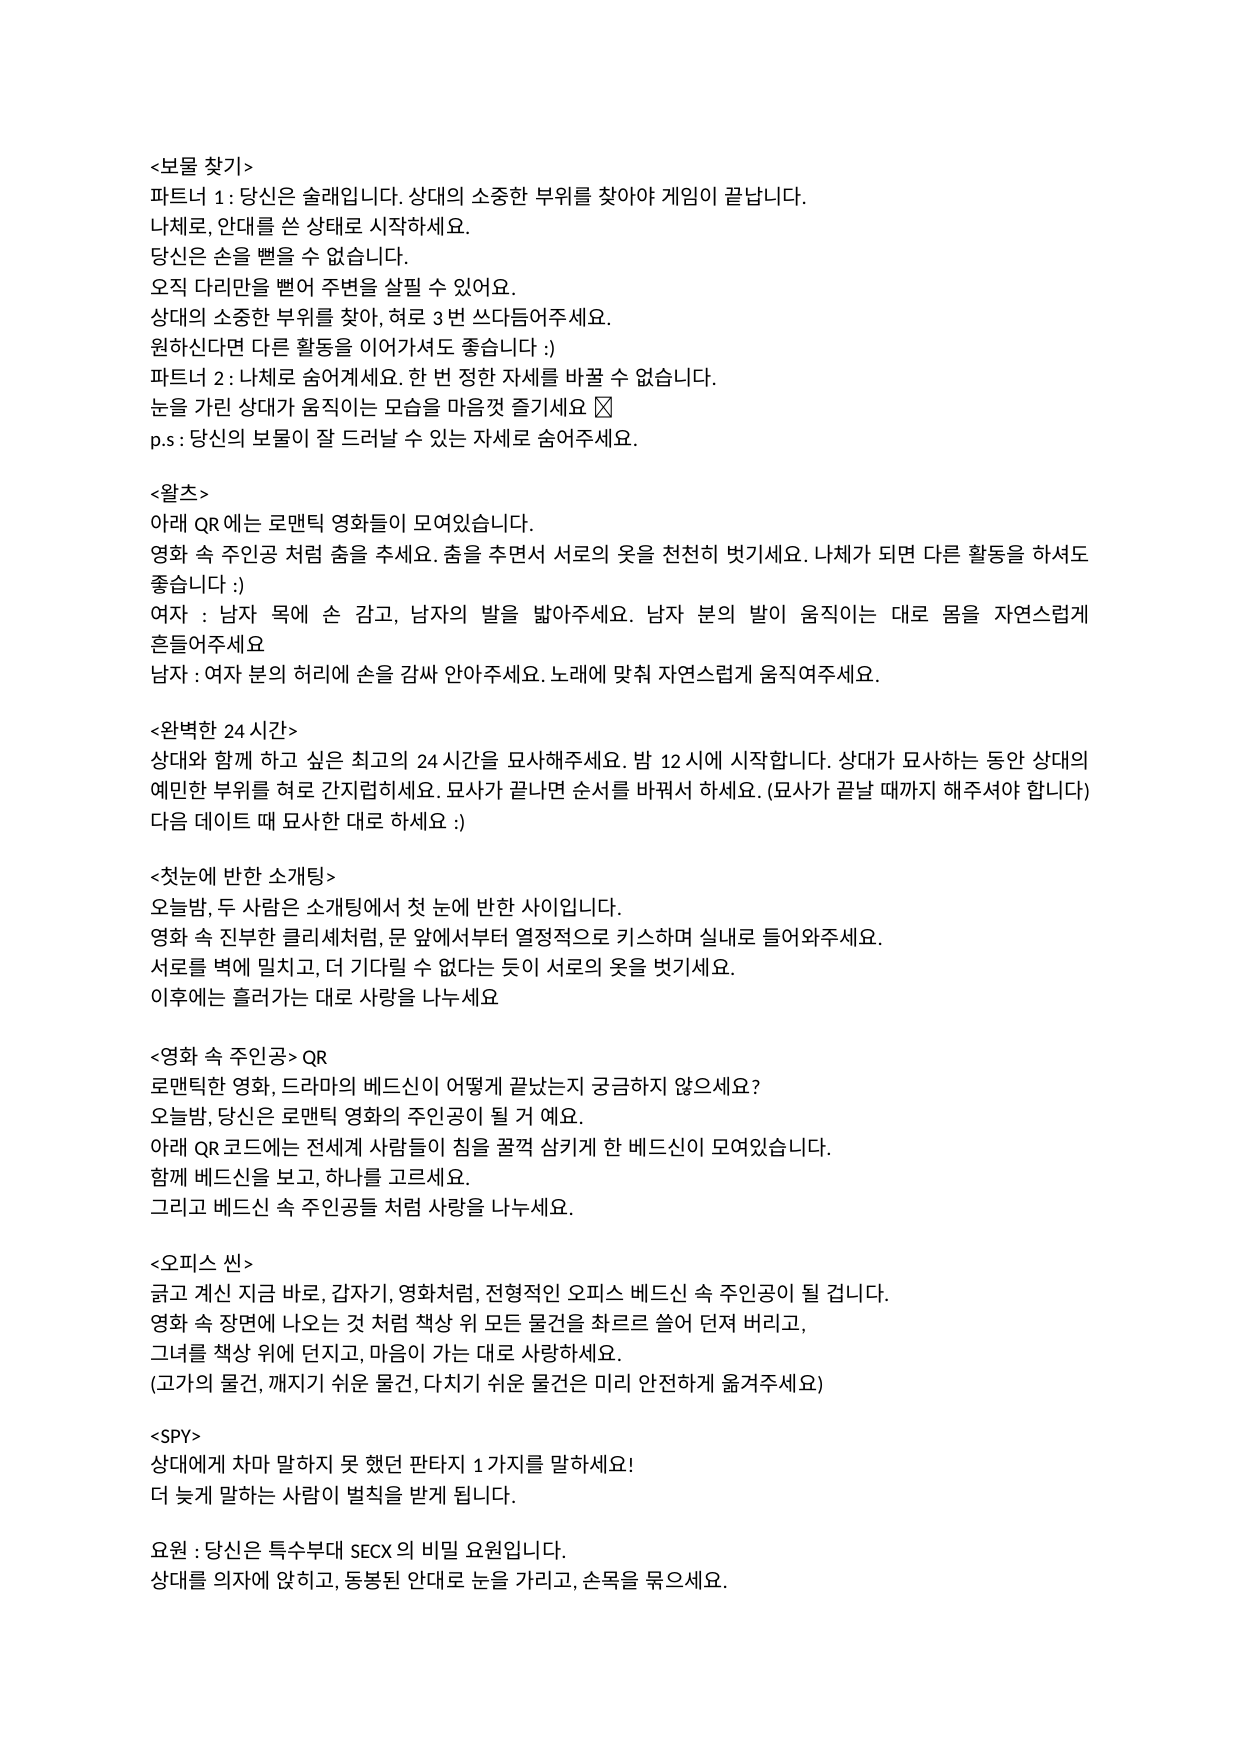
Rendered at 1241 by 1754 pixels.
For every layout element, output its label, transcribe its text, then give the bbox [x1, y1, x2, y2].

text <왈츠> 아래 QR에는 로맨틱 영화들이 모여있습니다. 영화 속 주인공 처럼 춤을 추세요. 춤을 추면서 서로의 옷을 천천히 벗기세요. 나체가 되면 다른 활동을 하셔도 좋습니다 :) 여자 : 남자 목에 손 감고, 남자의 발을 밟아주세요. 남자 분의 발이 움직이는 대로 몸을 자연스럽게 흔들어주세요 남자 : 여자 분의 허리에 손을 감싸 안아주세요. 노래에 맞춰 자연스럽게 움직여주세요. [150, 477, 1090, 689]
text <첫눈에 반한 소개팅> 오늘밤, 두 사람은 소개팅에서 첫 눈에 반한 사이입니다. 영화 속 진부한 클리셰처럼, 문 앞에서부터 열정적으로 키스하며 실내로 들어와주세요. 서로를 벽에 밀치고, 더 기다릴 수 없다는 듯이 서로의 옷을 벗기세요. 이후에는 흘러가는 대로 사랑을 나누세요 [150, 861, 1090, 1012]
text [150, 1423, 1090, 1595]
text <영화 속 주인공> QR 로맨틱한 영화, 드라마의 베드신이 어떻게 끝났는지 궁금하지 않으세요? 오늘밤, 당신은 로맨틱 영화의 주인공이 될 거 예요. 아래 QR코드에는 전세계 사람들이 침을 꿀꺽 삼키게 한 베드신이 모여있습니다. 함께 베드신을 보고, 하나를 고르세요. 그리고 베드신 속 주인공들 처럼 사랑을 나누세요. [150, 1040, 1090, 1221]
text <보물 찾기> 파트너 1 : 당신은 술래입니다. 상대의 소중한 부위를 찾아야 게임이 끝납니다. 나체로, 안대를 쓴 상태로 시작하세요. 당신은 손을 뻗을 수 없습니다. 오직 다리만을 뻗어 주변을 살필 수 있어요. 상대의 소중한 부위를 찾아, 혀로 3번 쓰다듬어주세요. 원하신다면 다른 활동을 이어가셔도 좋습니다 :) 파트너 2 : 나체로 숨어계세요. 한 번 정한 자세를 바꿀 수 없습니다. 눈을 가린 상대가 움직이는 모습을 마음껏 즐기세요 🤓 p.s : 당신의 보물이 잘 드러날 수 있는 자세로 숨어주세요. [150, 150, 1090, 452]
text <완벽한 24시간> 상대와 함께 하고 싶은 최고의 24시간을 묘사해주세요. 밤 12시에 시작합니다. 상대가 묘사하는 동안 상대의 예민한 부위를 혀로 간지럽히세요. 묘사가 끝나면 순서를 바꿔서 하세요. (묘사가 끝날 때까지 해주셔야 합니다) 다음 데이트 때 묘사한 대로 하세요 :) [150, 714, 1090, 835]
text <오피스 씬> 긁고 계신 지금 바로, 갑자기, 영화처럼, 전형적인 오피스 베드신 속 주인공이 될 겁니다. 영화 속 장면에 나오는 것 처럼 책상 위 모든 물건을 촤르르 쓸어 던져 버리고, 그녀를 책상 위에 던지고, 마음이 가는 대로 사랑하세요. (고가의 물건, 깨지기 쉬운 물건, 다치기 쉬운 물건은 미리 안전하게 옮겨주세요) [150, 1247, 1090, 1398]
